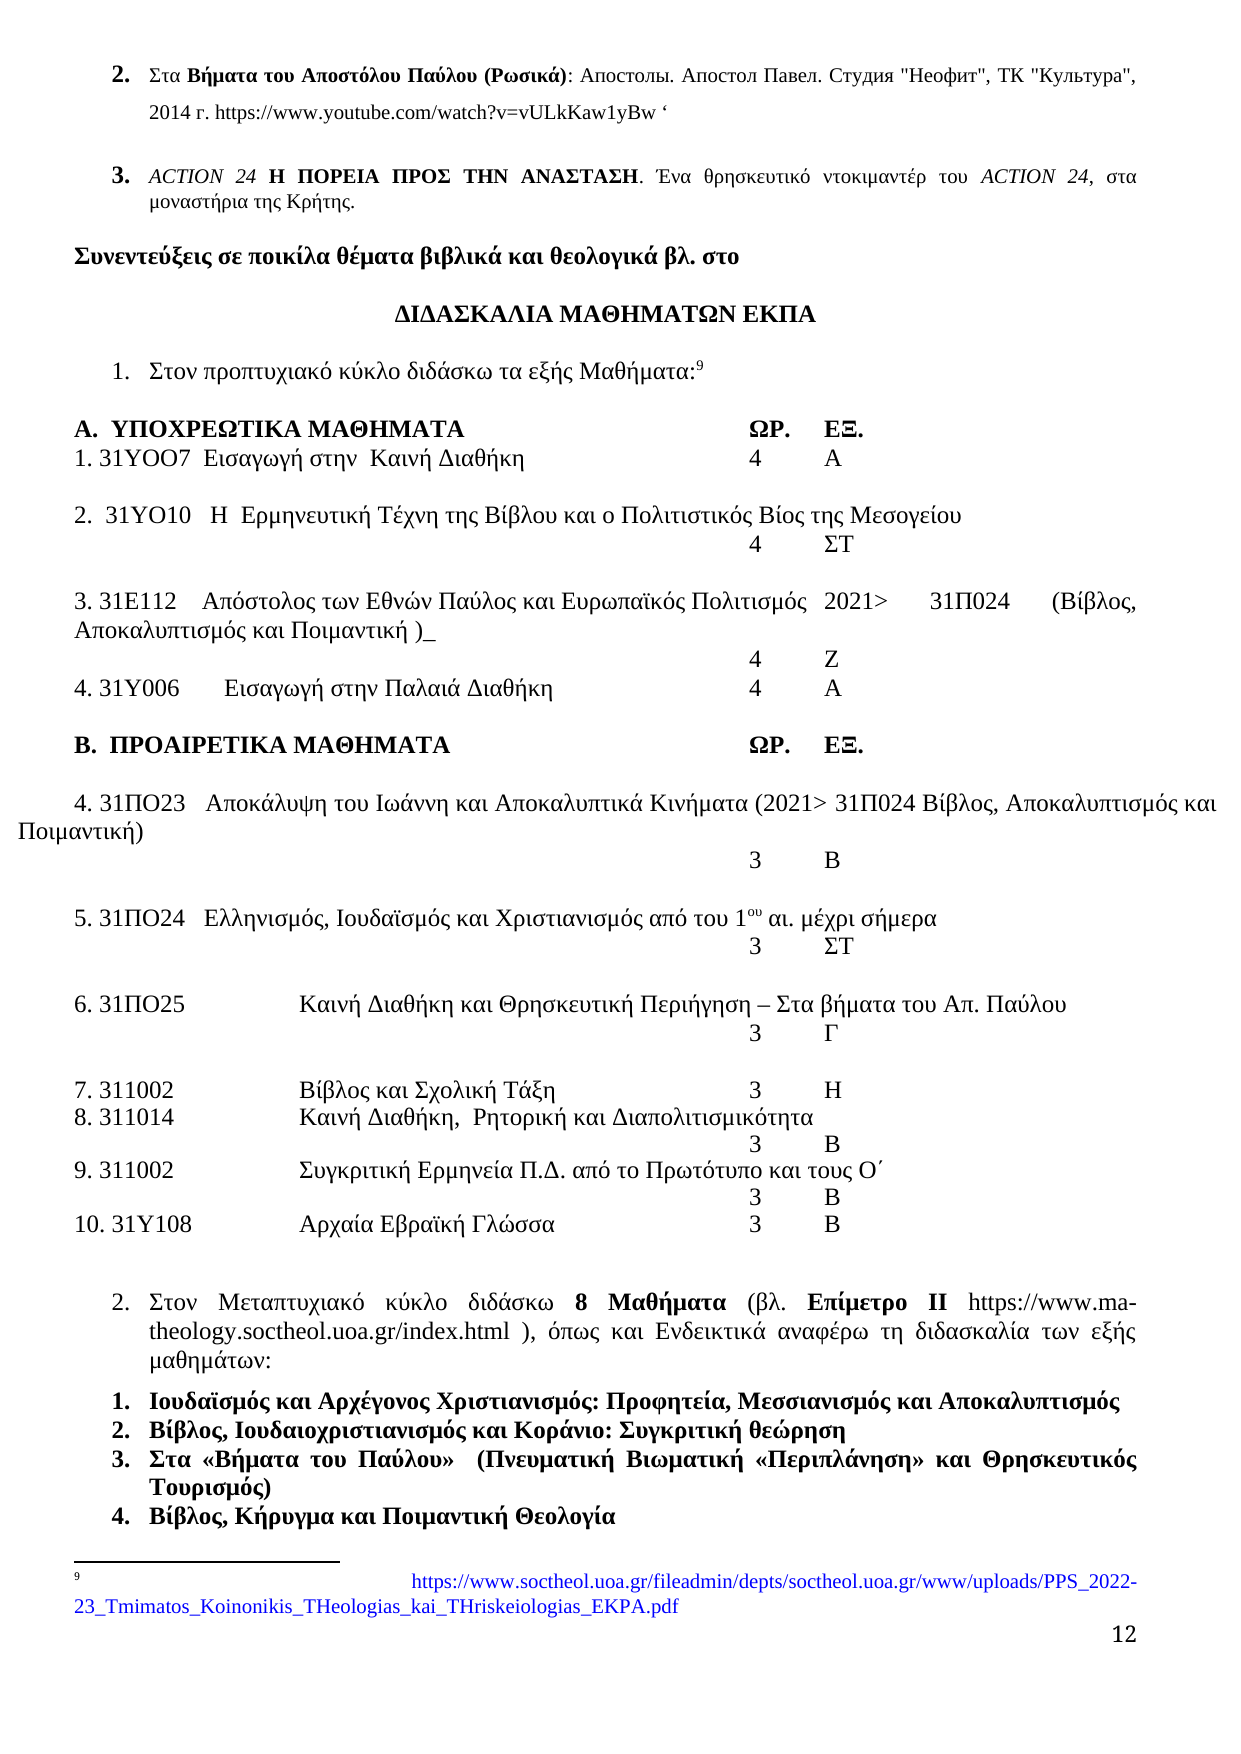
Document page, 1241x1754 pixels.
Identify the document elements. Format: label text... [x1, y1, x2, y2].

text 7. 311002 Βίβλος και Σχολική Τάξη 3 Η [18, 1075, 1217, 1104]
text 9. 311002 Συγκριτική Ερμηνεία Π.Δ. από το Πρωτότυπο και τους Ο΄ [74, 1157, 1137, 1184]
list Βίβλος, Κήρυγμα και Ποιμαντική Θεολογία [111, 1501, 1137, 1530]
text 4 Ζ [674, 644, 1137, 673]
text 2. 31ΥΟ10 Η Ερμηνευτική Τέχνη της Βίβλου και ο Πολιτιστικός Βίος της Μεσογείου 4 ΣΤ [18, 500, 1217, 558]
text 4. 31Υ006 Εισαγωγή στην Παλαιά Διαθήκη 4 Α [74, 673, 1137, 701]
list Στον προπτυχιακό κύκλο διδάσκω τα εξής Μαθήματα: [111, 356, 1137, 385]
text ΔΙΔΑΣΚΑΛΙΑ ΜΑΘΗΜΑΤΩΝ ΕΚΠΑ [74, 299, 1137, 328]
text 4. 31ΠΟ23 Αποκάλυψη του Ιωάννη και Αποκαλυπτικά Κινήματα (2021> 31Π024 Βίβλος, Αποκαλυπτισμός και Ποιμαντική) [18, 788, 1217, 845]
list Ιουδαϊσμός και Αρχέγονος Χριστιανισμός: Προφητεία, Μεσσιανισμός και Αποκαλυπτισμός [111, 1386, 1137, 1415]
text 3 Β [674, 1131, 1137, 1157]
text 3. 31Ε112 Απόστολος των Εθνών Παύλος και Ευρωπαϊκός Πολιτισμός 2021> 31Π024 (Βίβλος, Αποκαλυπτισμός και Ποιμαντική )_ [74, 586, 1137, 644]
subtitle Στον Μεταπτυχιακό κύκλο διδάσκω 8 Μαθήματα (βλ. Επίμετρο ΙΙ https://www.ma-theology.soctheol.uoa.gr/index.html ), όπως και Ενδεικτικά αναφέρω τη διδασκαλία των εξής μαθημάτων: [111, 1287, 1137, 1374]
text Συνεντεύξεις σε ποικίλα θέματα βιβλικά και θεολογικά βλ. στο [74, 241, 1137, 270]
list ACTION 24 Η ΠΟΡΕΙΑ ΠΡΟΣ ΤΗΝ ΑΝΑΣΤΑΣΗ. Ένα θρησκευτικό ντοκιμαντέρ του ACTION 24, στα μοναστήρια της Κρήτης. [111, 160, 1137, 213]
text 5. 31ΠΟ24 Ελληνισμός, Ιουδαϊσμός και Χριστιανισμός από του 1ου αι. μέχρι σήμερα [18, 903, 1217, 931]
text Α. ΥΠΟΧΡΕΩΤΙΚΑ ΜΑΘΗΜΑΤΑ ΩΡ. ΕΞ. [74, 414, 1217, 443]
text 3 ΣΤ [618, 931, 1217, 960]
text 8. 311014 Καινή Διαθήκη, Ρητορική και Διαπολιτισμικότητα [74, 1104, 1137, 1131]
text 6. 31ΠΟ25 Καινή Διαθήκη και Θρησκευτική Περιήγηση – Στα βήματα του Απ. Παύλου 3 Γ [74, 989, 1137, 1046]
text Β. ΠΡΟΑΙΡΕΤΙΚΑ ΜΑΘΗΜΑΤΑ ΩΡ. ΕΞ. [18, 730, 1217, 759]
subtitle Στα Βήματα του Αποστόλου Παύλου (Ρωσικά): Апостолы. Апостол Павел. Студия "Неофит", ТК "Культура", 2014 г. https://www.youtube.com/watch?v=vULkKaw1yBw ‘ [111, 59, 1137, 124]
text 3 Β [685, 1184, 1137, 1211]
text 1. 31ΥΟΟ7 Εισαγωγή στην Καινή Διαθήκη 4 Α [18, 443, 1217, 471]
list Βίβλος, Ιουδαιοχριστιανισμός και Κοράνιο: Συγκριτική θεώρηση [111, 1415, 1137, 1444]
list Στα «Βήματα του Παύλου» (Πνευματική Βιωματική «Περιπλάνηση» και Θρησκευτικός Τουρισμός) [111, 1444, 1137, 1501]
text 10. 31Υ108 Αρχαία Εβραϊκή Γλώσσα 3 Β [74, 1211, 1137, 1238]
text 3 Β [18, 845, 1217, 874]
